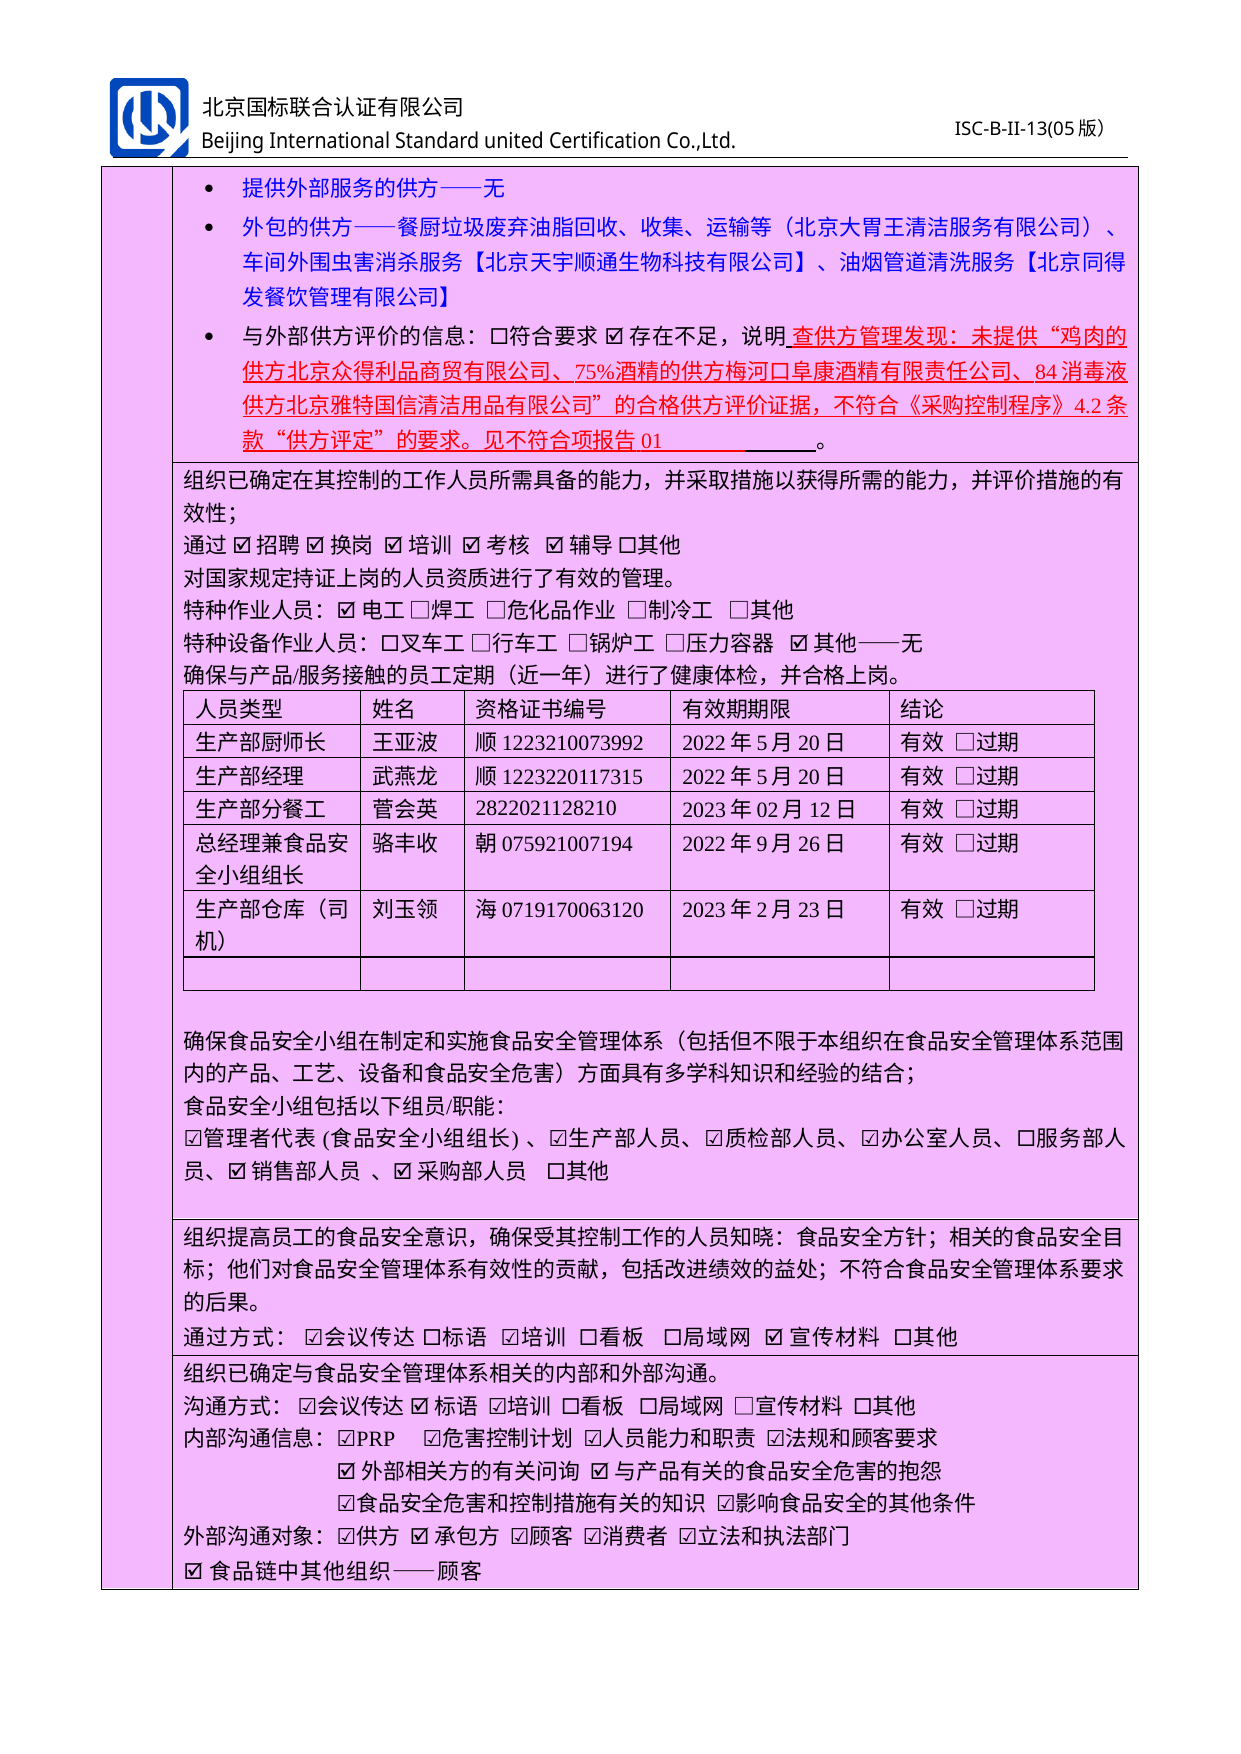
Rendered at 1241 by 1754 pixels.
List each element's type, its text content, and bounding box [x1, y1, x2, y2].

picture [109, 78, 189, 158]
table_cell 组织已确定在其控制的工作人员所需具备的能力，并采取措施以获得所需的能力，并评价措施的有效性； 通过 招聘 换岗 培训 考核 辅导 其他 对国家规定持证上岗的人员资质进行了有效的管理。 特种作业人员：电工 □焊工 □危化品作业 □制冷工 □其他 特种设备作业人员：叉车工 □行车工 □锅炉工 □压力容器 其他——无 确保与产品/服务接触的员工定期（近一年）进行了健康体检，并合格上岗。 确保食品安全小组在制定和实施食品安全管理体系（包括但不限于本组织在食品安全管理体系范围内的产品、工艺、设备和食品安全危害）方面具有多学科知识和经验的结合； 食品安全小组包括以下组员/职能： ☑管理者代表 (食品安全小组组长) 、☑生产部人员、☑质检部人员、☑办公室人员、服务部人员、销售部人员 、采购部人员 其他 [173, 463, 1138, 1218]
table_cell 组织已确定与食品安全管理体系相关的内部和外部沟通。 沟通方式： ☑会议传达 标语 ☑培训 看板 局域网 □宣传材料 其他 内部沟通信息：☑PRP ☑危害控制计划 ☑人员能力和职责 ☑法规和顾客要求 外部相关方的有关问询 与产品有关的食品安全危害的抱怨 ☑食品安全危害和控制措施有关的知识 ☑影响食品安全的其他条件 外部沟通对象：☑供方 承包方 ☑顾客 ☑消费者 ☑立法和执法部门 食品链中其他组织——顾客 [173, 1356, 1138, 1588]
table_cell 组织提高员工的食品安全意识，确保受其控制工作的人员知晓：食品安全方针；相关的食品安全目标；他们对食品安全管理体系有效性的贡献，包括改进绩效的益处；不符合食品安全管理体系要求的后果。 通过方式： ☑会议传达 标语 ☑培训 看板 局域网 宣传材料 其他 [173, 1220, 1138, 1355]
